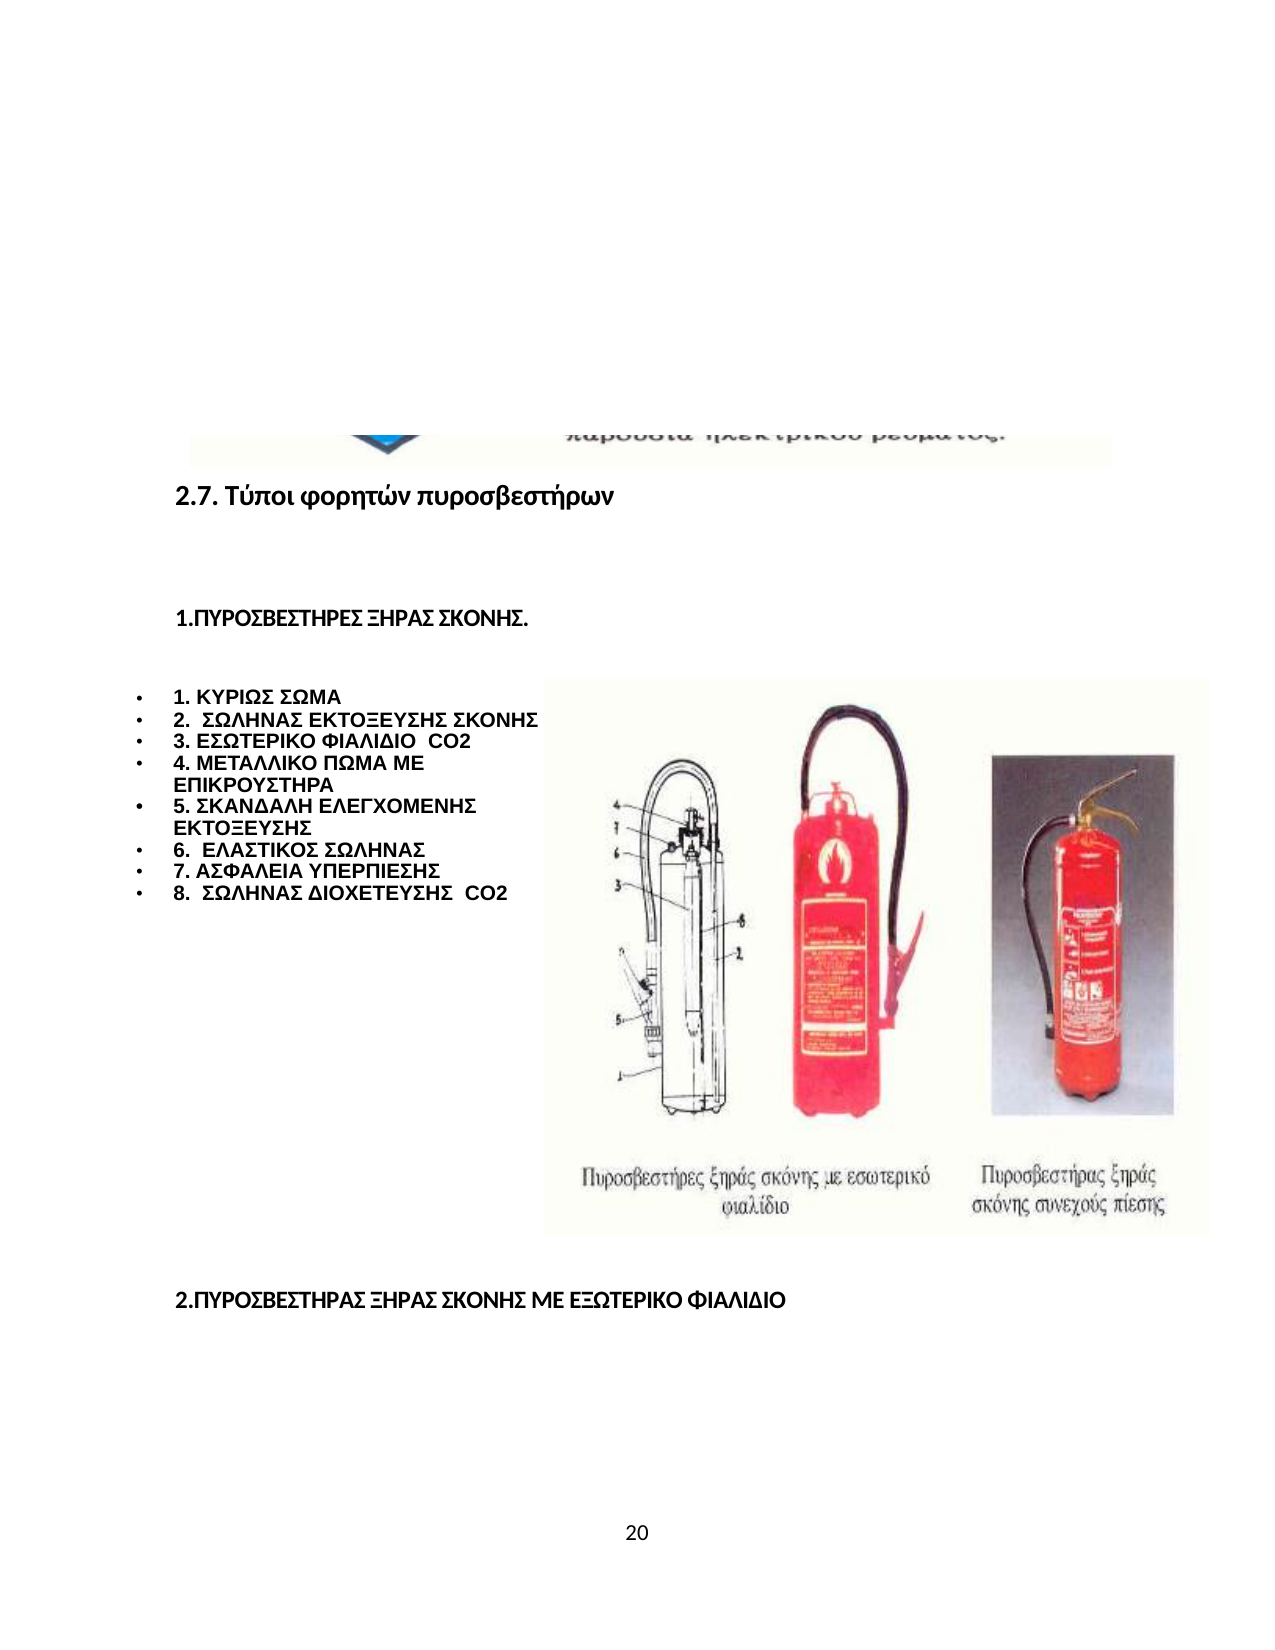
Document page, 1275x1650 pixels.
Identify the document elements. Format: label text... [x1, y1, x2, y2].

picture [543, 679, 1210, 1236]
text 2.ΠΥΡΟΣΒΕΣΤΗΡΑΣ ΞΗΡΑΣ ΣΚΟΝΗΣ ΜΕ ΕΞΩΤΕΡΙΚΟ ΦΙΑΛΙΔΙΟ [175, 1277, 1112, 1317]
text 1.ΠΥΡΟΣΒΕΣΤΗΡΕΣ ΞΗΡΑΣ ΣΚΟΝΗΣ. [175, 595, 1112, 635]
text 2.7. Τύποι φορητών πυροσβεστήρων [175, 475, 1112, 515]
picture [189, 435, 1112, 467]
